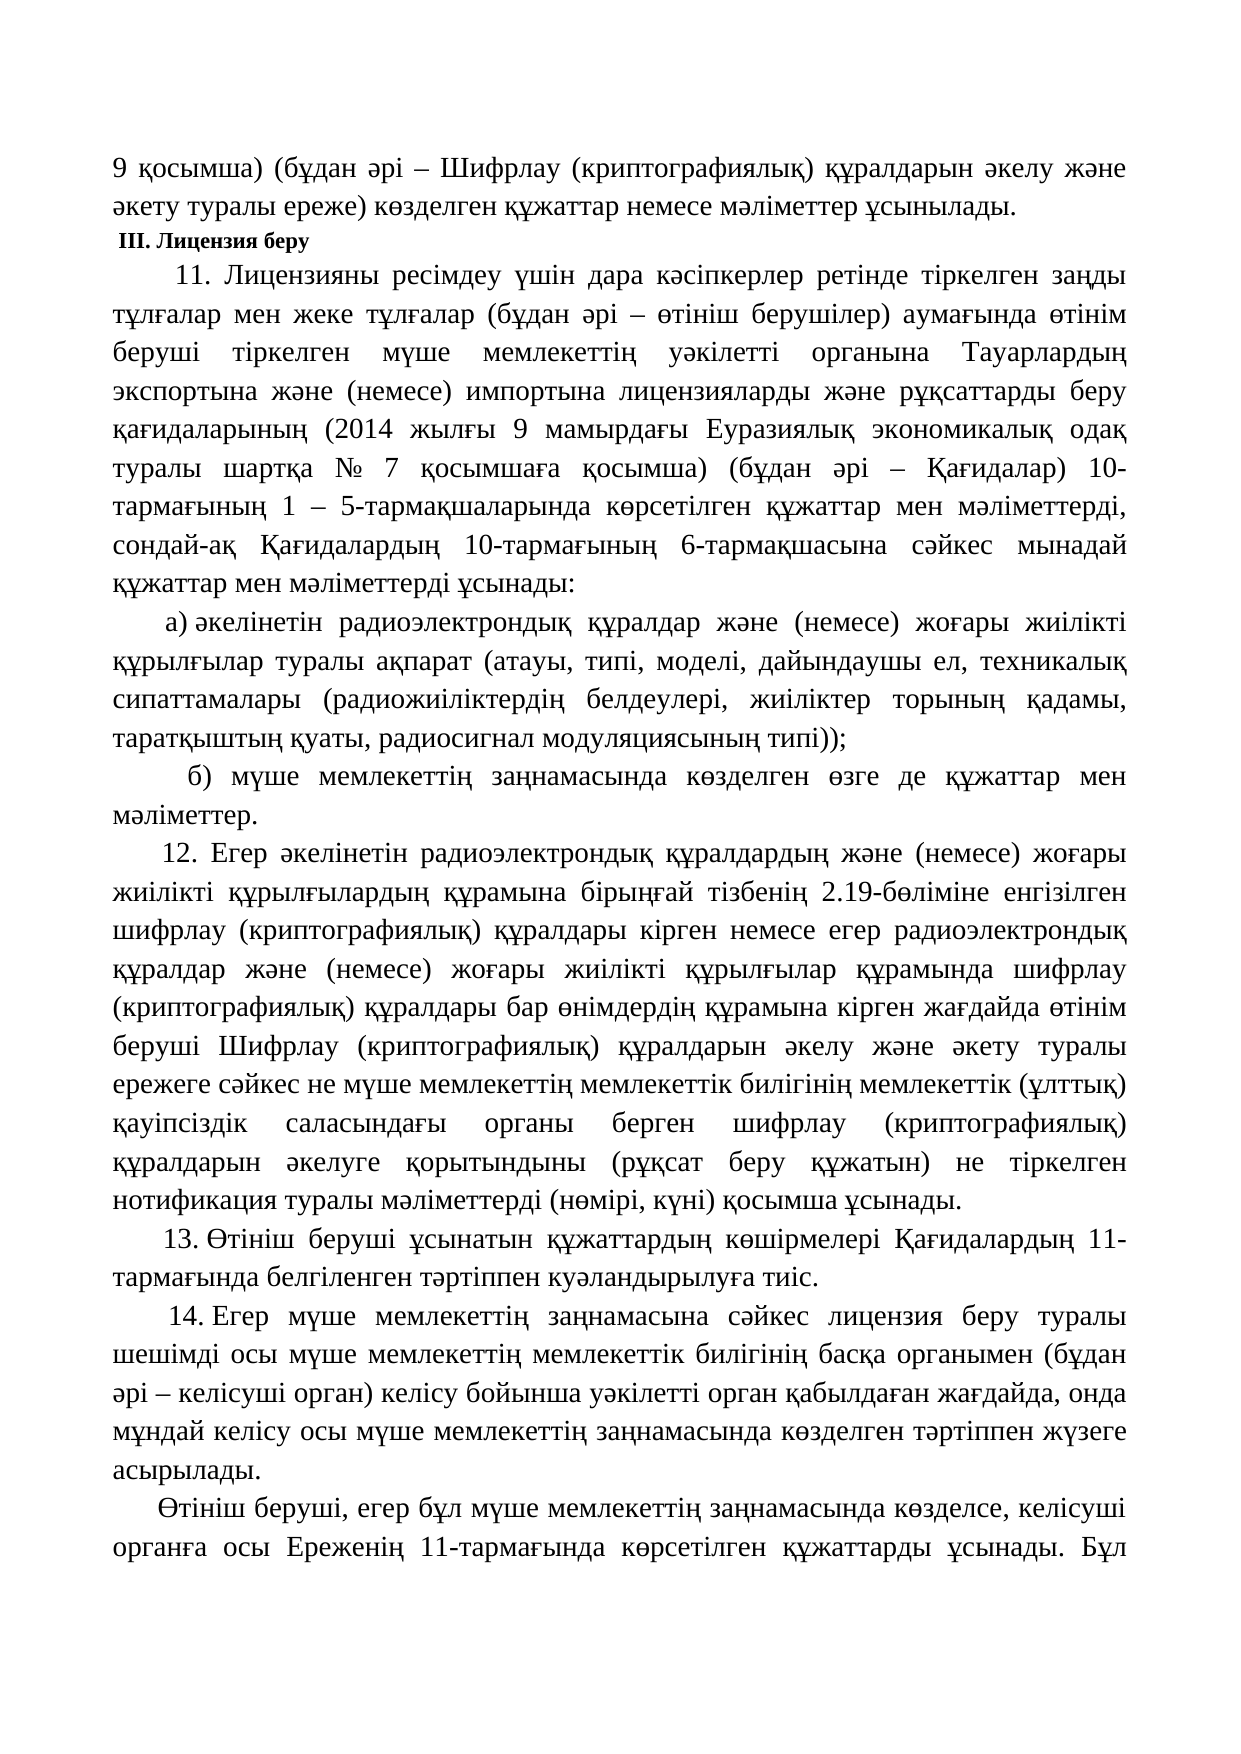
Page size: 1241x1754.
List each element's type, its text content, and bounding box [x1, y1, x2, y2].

text III. Лицензия беру [112, 227, 1128, 253]
text 13. Өтініш беруші ұсынатын құжаттардың көшірмелері Қағидалардың 11-тармағында белгіленген тәртіппен куәландырылуға тиіс. [112, 1221, 1128, 1293]
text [112, 150, 1128, 222]
text б) мүше мемлекеттің заңнамасында көзделген өзге де құжаттар мен мәліметтер. [112, 758, 1128, 830]
text 12. Егер әкелінетін радиоэлектрондық құралдардың және (немесе) жоғары жиілікті құрылғылардың құрамына бірыңғай тізбенің 2.19-бөліміне енгізілген шифрлау (криптографиялық) құралдары кірген немесе егер радиоэлектрондық құралдар және (немесе) жоғары жиілікті құрылғылар құрамында шифрлау (криптографиялық) құралдары бар өнімдердің құрамына кірген жағдайда өтінім беруші Шифрлау (криптографиялық) құралдарын әкелу және әкету туралы ережеге сәйкес не мүше мемлекеттің мемлекеттік билігінің мемлекеттік (ұлттық) қауіпсіздік саласындағы органы берген шифрлау (криптографиялық) құралдарын әкелуге қорытындыны (рұқсат беру құжатын) не тіркелген нотификация туралы мәліметтерді (нөмірі, күні) қосымша ұсынады. [112, 835, 1128, 1216]
text 11. Лицензияны ресімдеу үшін дара кәсіпкерлер ретінде тіркелген заңды тұлғалар мен жеке тұлғалар (бұдан әрі – өтініш берушілер) аумағында өтінім беруші тіркелген мүше мемлекеттің уәкілетті органына Тауарлардың экспортына және (немесе) импортына лицензияларды және рұқсаттарды беру қағидаларының (2014 жылғы 9 мамырдағы Еуразиялық экономикалық одақ туралы шартқа № 7 қосымшаға қосымша) (бұдан әрі – Қағидалар) 10-тармағының 1 – 5-тармақшаларында көрсетілген құжаттар мен мәліметтерді, сондай-ақ Қағидалардың 10-тармағының 6-тармақшасына сәйкес мынадай құжаттар мен мәліметтерді ұсынады: [112, 257, 1128, 599]
text а) әкелінетін радиоэлектрондық құралдар және (немесе) жоғары жиілікті құрылғылар туралы ақпарат (атауы, типі, моделі, дайындаушы ел, техникалық сипаттамалары (радиожиіліктердің белдеулері, жиіліктер торының қадамы, таратқыштың қуаты, радиосигнал модуляциясының типі)); [112, 604, 1128, 753]
text 14. Егер мүше мемлекеттің заңнамасына сәйкес лицензия беру туралы шешімді осы мүше мемлекеттің мемлекеттік билігінің басқа органымен (бұдан әрі – келісуші орган) келісу бойынша уәкілетті орган қабылдаған жағдайда, онда мұндай келісу осы мүше мемлекеттің заңнамасында көзделген тәртіппен жүзеге асырылады. [112, 1298, 1128, 1486]
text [112, 1491, 1128, 1563]
